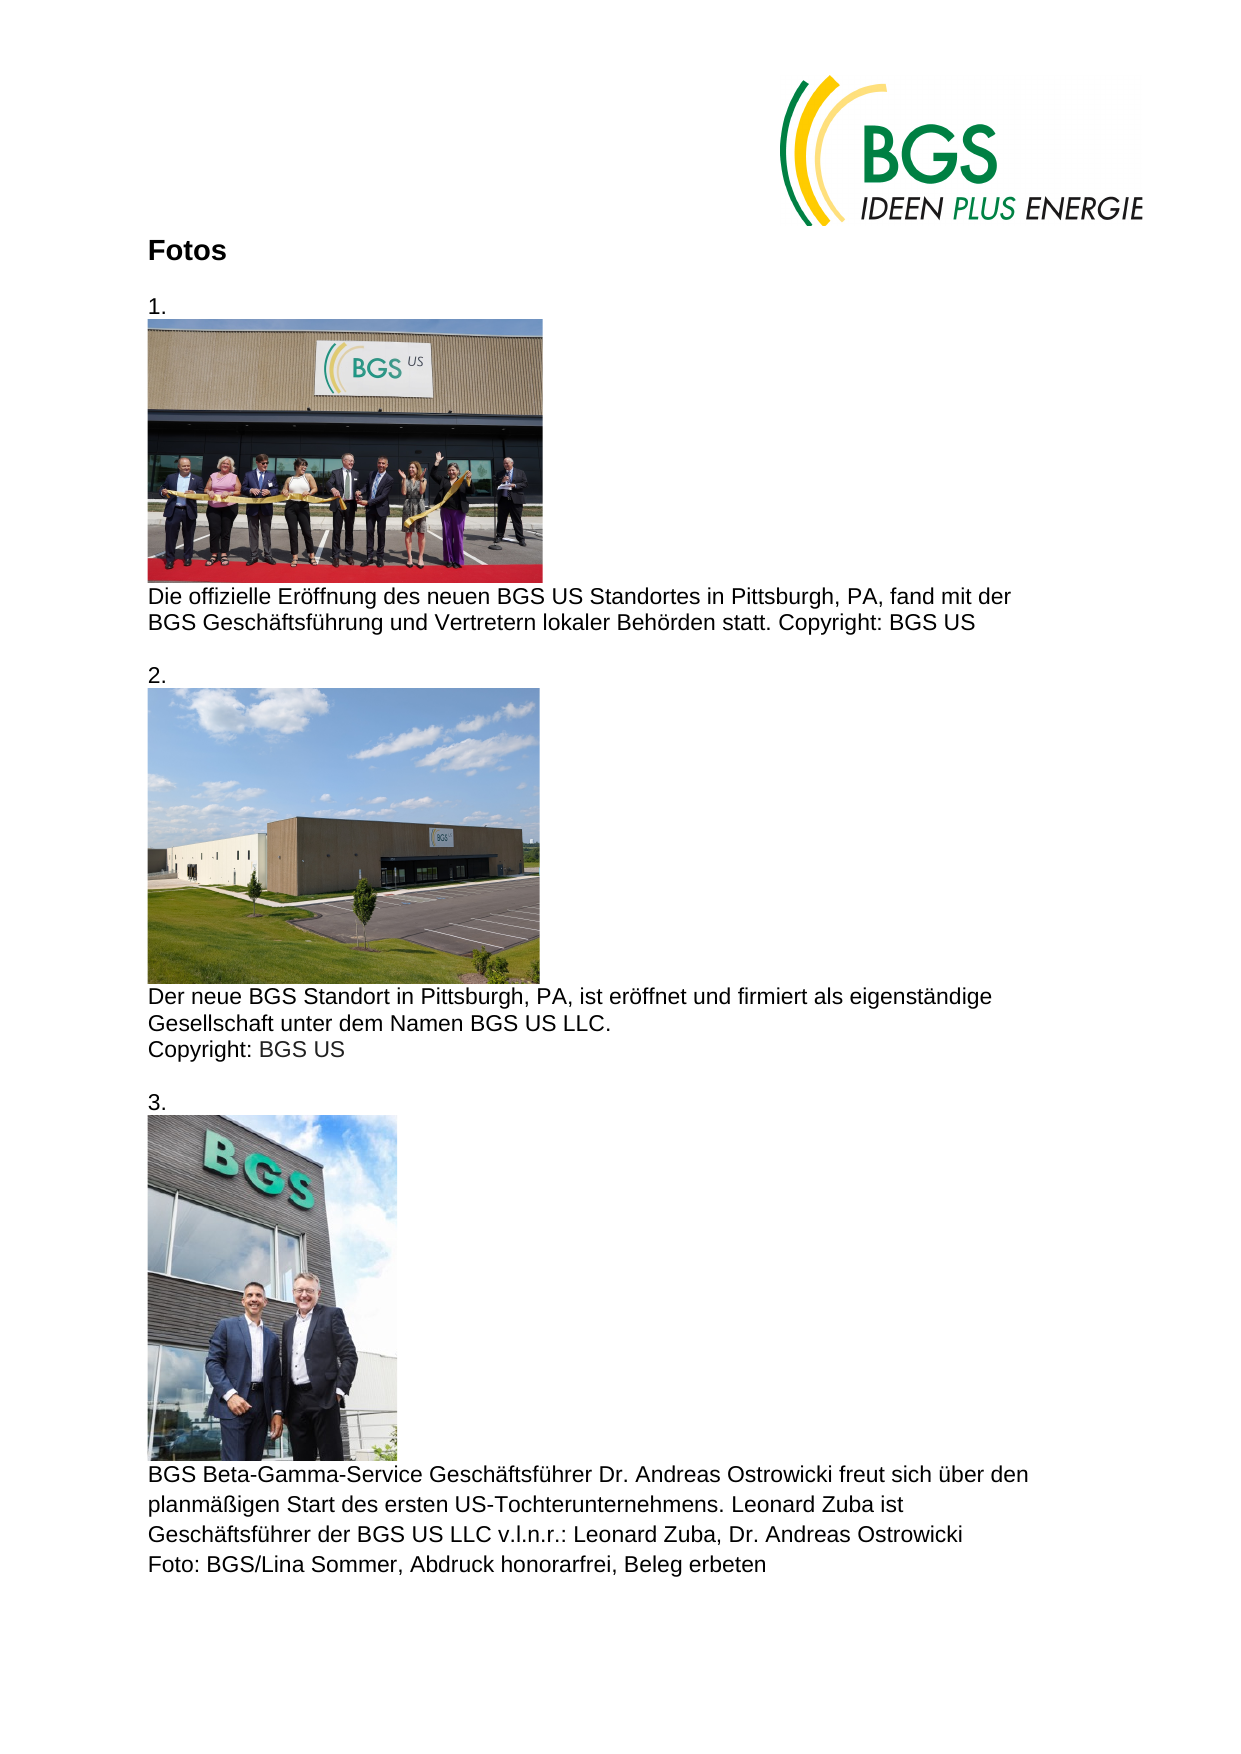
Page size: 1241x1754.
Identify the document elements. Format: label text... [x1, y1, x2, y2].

picture [147, 1115, 398, 1461]
text BGS Beta-Gamma-Service Geschäftsführer Dr. Andreas Ostrowicki freut sich über den planmäßigen Start des ersten US-Tochterunternehmens. Leonard Zuba ist Geschäftsführer der BGS US LLC v.l.n.r.: Leonard Zuba, Dr. Andreas Ostrowicki Foto: BGS/Lina Sommer, Abdruck honorarfrei, Beleg erbeten [148, 1461, 1063, 1610]
text 1. [148, 293, 1063, 319]
text Der neue BGS Standort in Pittsburgh, PA, ist eröffnet und firmiert als eigenständige Gesellschaft unter dem Namen BGS US LLC. [148, 983, 1063, 1036]
text Copyright: BGS US [148, 1036, 1063, 1062]
picture [147, 319, 543, 583]
text Die offizielle Eröffnung des neuen BGS US Standortes in Pittsburgh, PA, fand mit der BGS Geschäftsführung und Vertretern lokaler Behörden statt. Copyright: BGS US [148, 583, 1063, 635]
picture [147, 688, 540, 984]
text 2. [148, 662, 1063, 688]
text Fotos [148, 233, 1063, 266]
text 3. [148, 1089, 1063, 1115]
picture [780, 75, 1143, 226]
